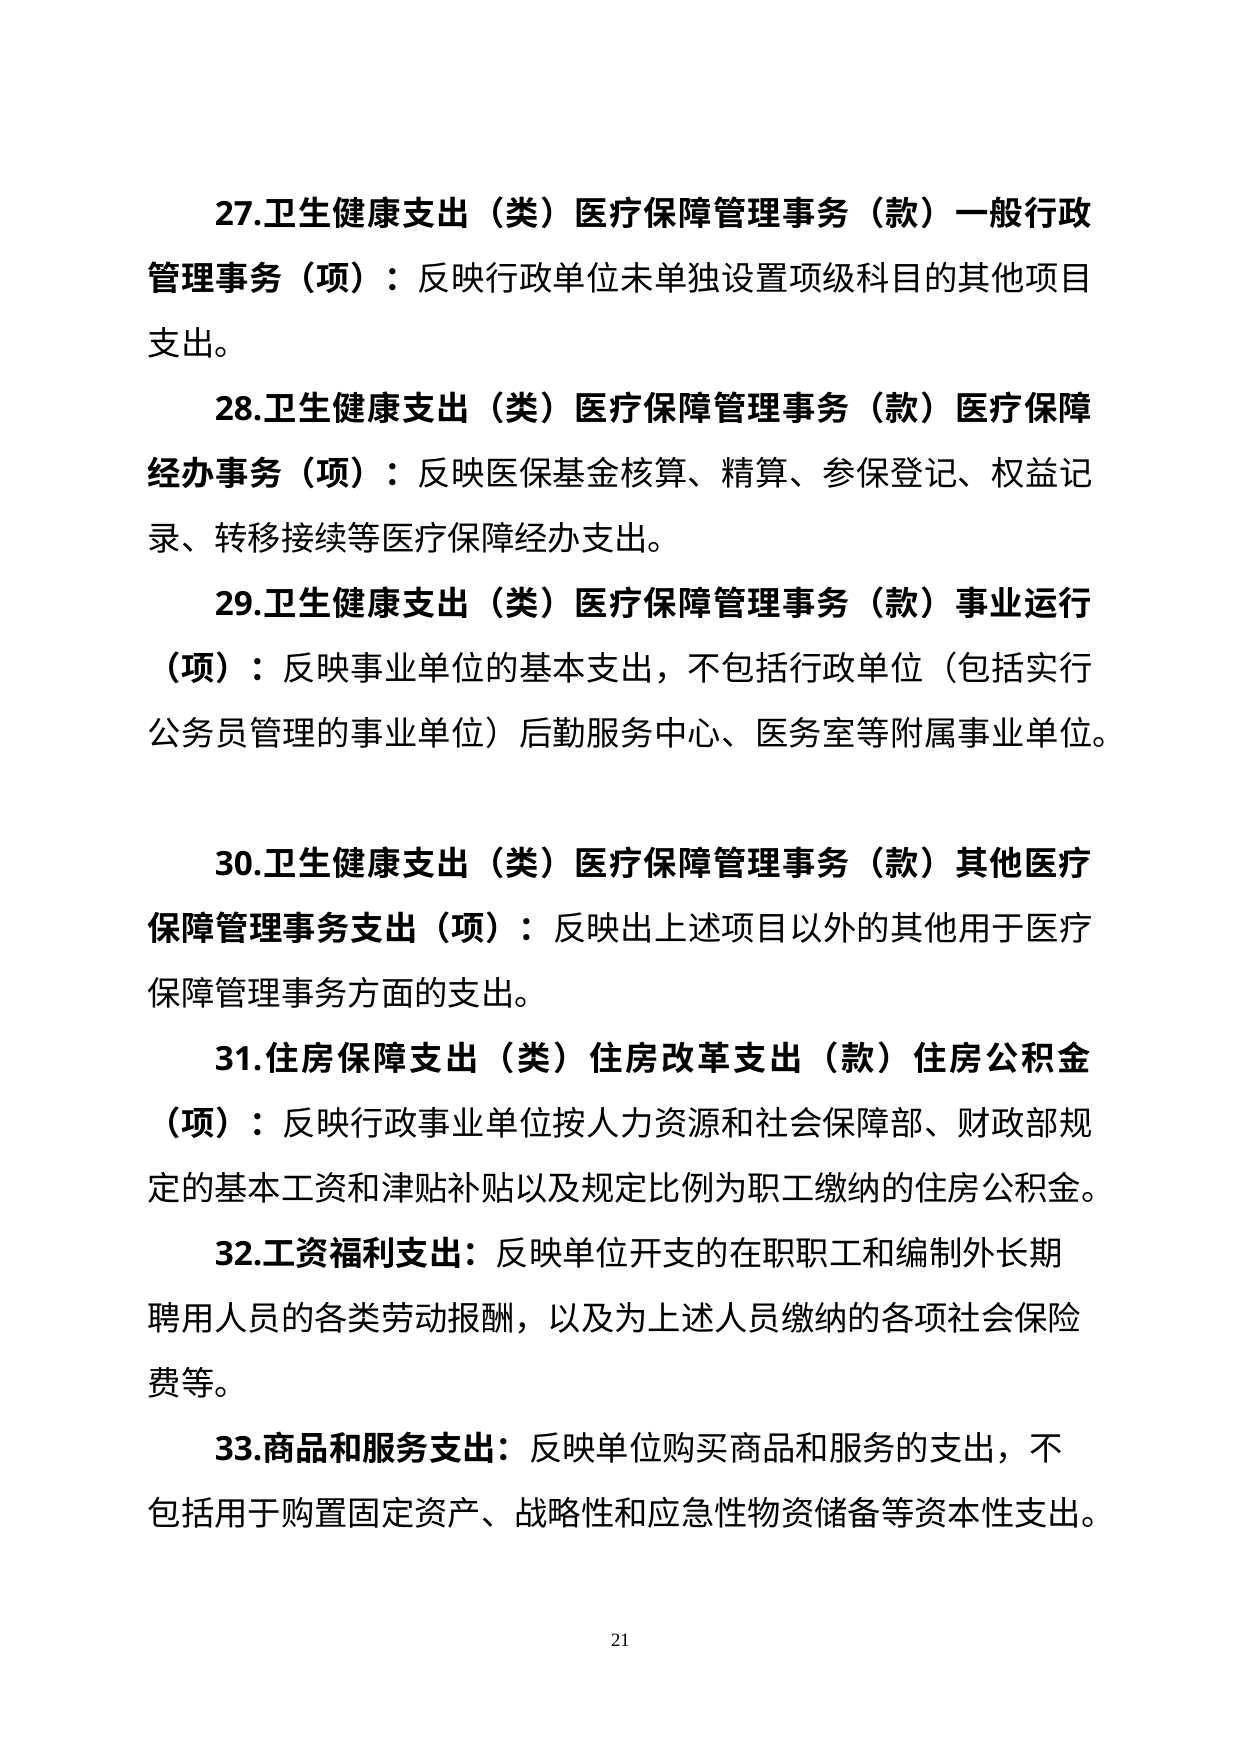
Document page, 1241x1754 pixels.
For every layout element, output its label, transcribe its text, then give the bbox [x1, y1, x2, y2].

text 32.工资福利支出：反映单位开支的在职职工和编制外长期聘用人员的各类劳动报酬，以及为上述人员缴纳的各项社会保险费等。 [148, 1218, 1093, 1413]
text 29.卫生健康支出（类）医疗保障管理事务（款）事业运行（项）：反映事业单位的基本支出，不包括行政单位（包括实行公务员管理的事业单位）后勤服务中心、医务室等附属事业单位。 [148, 568, 1093, 828]
text 28.卫生健康支出（类）医疗保障管理事务（款）医疗保障经办事务（项）：反映医保基金核算、精算、参保登记、权益记录、转移接续等医疗保障经办支出。 [148, 373, 1093, 568]
text 31.住房保障支出（类）住房改革支出（款）住房公积金（项）：反映行政事业单位按人力资源和社会保障部、财政部规定的基本工资和津贴补贴以及规定比例为职工缴纳的住房公积金。 [148, 1023, 1093, 1218]
text 30.卫生健康支出（类）医疗保障管理事务（款）其他医疗保障管理事务支出（项）：反映出上述项目以外的其他用于医疗保障管理事务方面的支出。 [148, 828, 1093, 1023]
text 33.商品和服务支出：反映单位购买商品和服务的支出，不包括用于购置固定资产、战略性和应急性物资储备等资本性支出。 [148, 1413, 1093, 1543]
text 27.卫生健康支出（类）医疗保障管理事务（款）一般行政管理事务（项）：反映行政单位未单独设置项级科目的其他项目支出。 [148, 178, 1093, 373]
